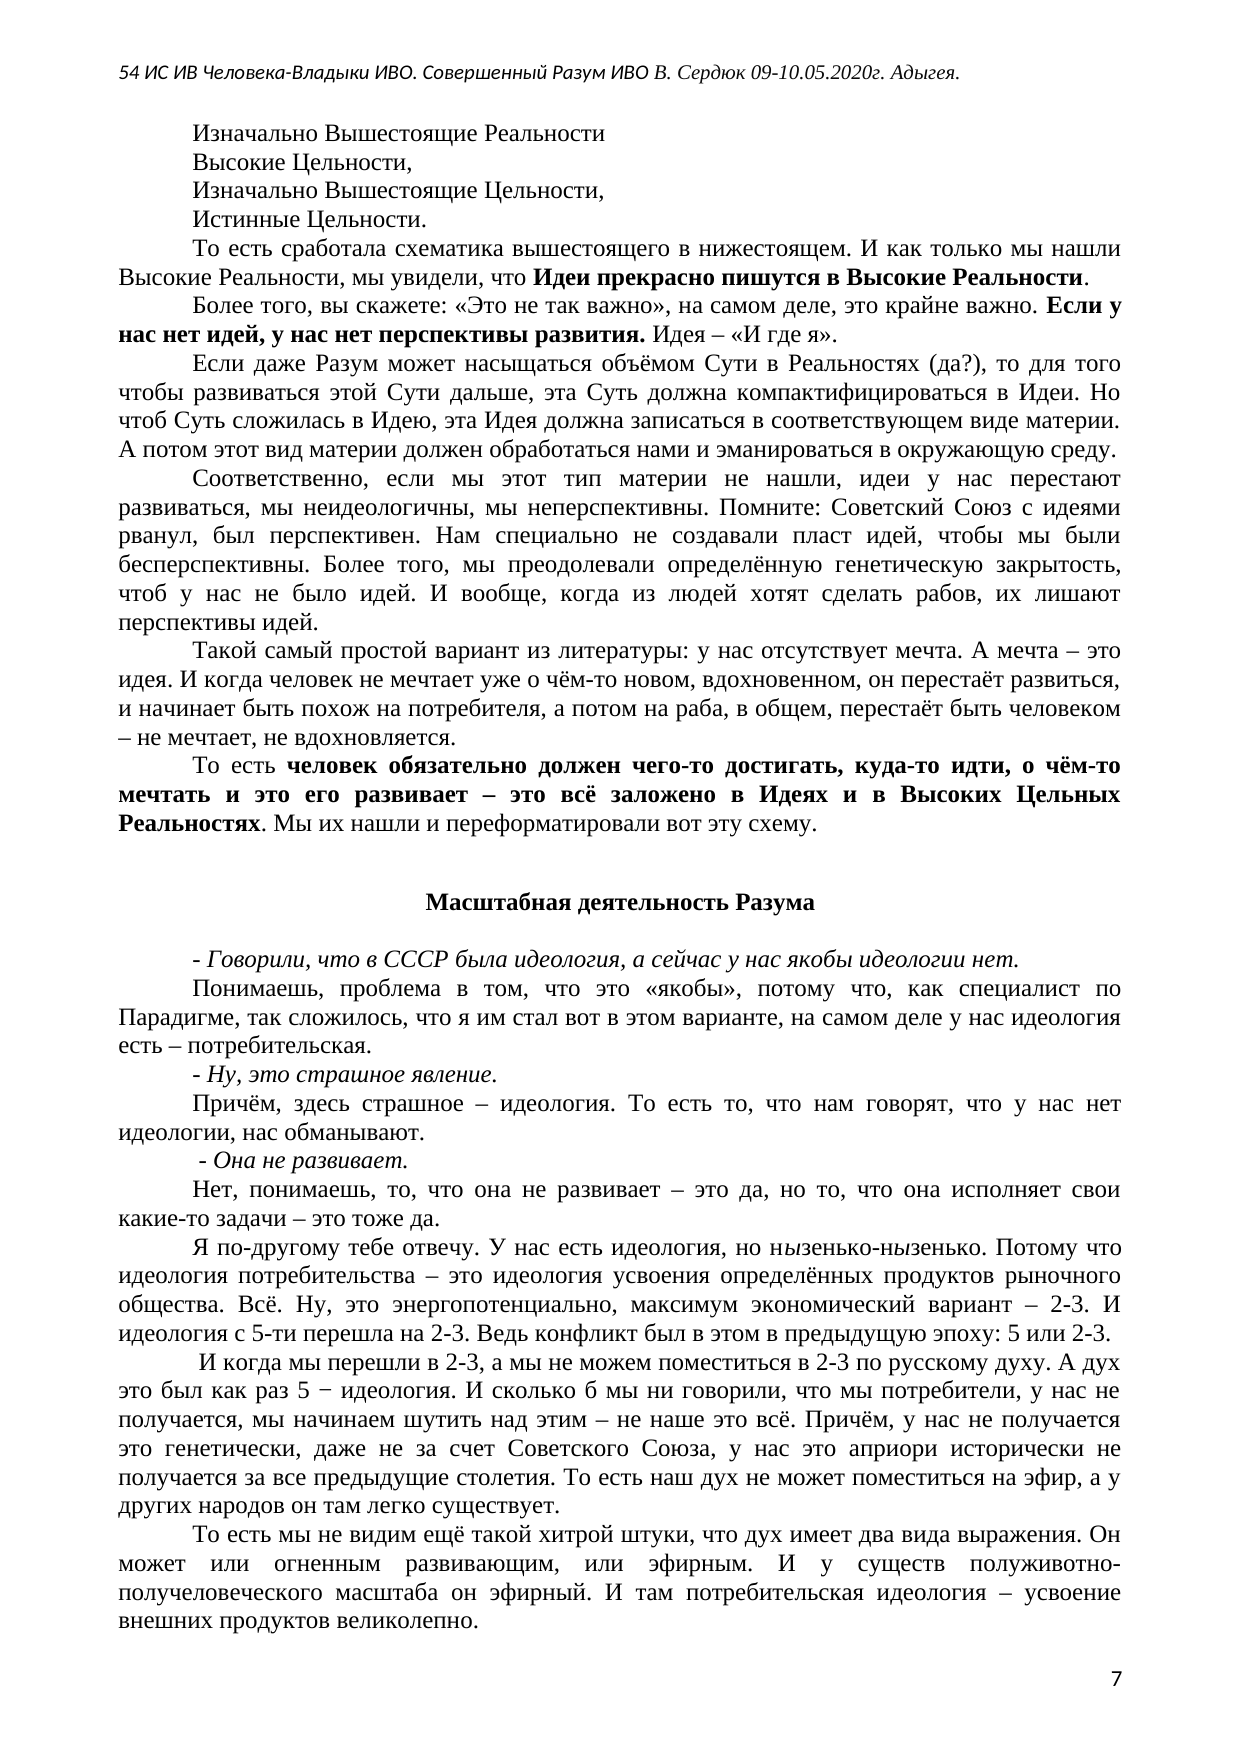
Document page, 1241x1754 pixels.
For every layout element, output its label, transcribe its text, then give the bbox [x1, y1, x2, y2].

text Если даже Разум может насыщаться объёмом Сути в Реальностях (да?), то для того чтобы развиваться этой Сути дальше, эта Суть должна компактифицироваться в Идеи. Но чтоб Суть сложилась в Идею, эта Идея должна записаться в соответствующем виде материи. А потом этот вид материи должен обработаться нами и эманироваться в окружающую среду. [118, 348, 1122, 463]
text И когда мы перешли в 2-3, а мы не можем поместиться в 2-3 по русскому духу. А дух это был как раз 5 − идеология. И сколько б мы ни говорили, что мы потребители, у нас не получается, мы начинаем шутить над этим – не наше это всё. Причём, у нас не получается это генетически, даже не за счет Советского Союза, у нас это априори исторически не получается за все предыдущие столетия. То есть наш дух не может поместиться на эфир, а у других народов он там легко существует. [118, 1347, 1122, 1519]
subtitle Масштабная деятельность Разума [118, 887, 1122, 916]
text Изначально Вышестоящие Реальности [118, 118, 1122, 147]
text Нет, понимаешь, то, что она не развивает – это да, но то, что она исполняет свои какие-то задачи – это тоже да. [118, 1174, 1122, 1232]
text Изначально Вышестоящие Цельности, [118, 176, 1122, 204]
text То есть человек обязательно должен чего-то достигать, куда-то идти, о чём-то мечтать и это его развивает – это всё заложено в Идеях и в Высоких Цельных Реальностях. Мы их нашли и переформатировали вот эту схему. [118, 751, 1122, 837]
text То есть мы не видим ещё такой хитрой штуки, что дух имеет два вида выражения. Он может или огненным развивающим, или эфирным. И у существ полуживотно-получеловеческого масштаба он эфирный. И там потребительская идеология – усвоение внешних продуктов великолепно. [118, 1519, 1122, 1634]
text Я по-другому тебе отвечу. У нас есть идеология, но нызенько-нызенько. Потому что идеология потребительства – это идеология усвоения определённых продуктов рыночного общества. Всё. Ну, это энергопотенциально, максимум экономический вариант – 2-3. И идеология с 5-ти перешла на 2-3. Ведь конфликт был в этом в предыдущую эпоху: 5 или 2-3. [118, 1232, 1122, 1347]
text То есть сработала схематика вышестоящего в нижестоящем. И как только мы нашли Высокие Реальности, мы увидели, что Идеи прекрасно пишутся в Высокие Реальности. [118, 233, 1122, 291]
text - Она не развивает. [118, 1146, 1122, 1174]
text Такой самый простой вариант из литературы: у нас отсутствует мечта. А мечта – это идея. И когда человек не мечтает уже о чём-то новом, вдохновенном, он перестаёт развиться, и начинает быть похож на потребителя, а потом на раба, в общем, перестаёт быть человеком – не мечтает, не вдохновляется. [118, 636, 1122, 751]
text - Говорили, что в СССР была идеология, а сейчас у нас якобы идеологии нет. [118, 944, 1122, 973]
text Высокие Цельности, [118, 147, 1122, 176]
text Более того, вы скажете: «Это не так важно», на самом деле, это крайне важно. Если у нас нет идей, у нас нет перспективы развития. Идея – «И где я». [118, 291, 1122, 348]
text Понимаешь, проблема в том, что это «якобы», потому что, как специалист по Парадигме, так сложилось, что я им стал вот в этом варианте, на самом деле у нас идеология есть – потребительская. [118, 973, 1122, 1059]
text - Ну, это страшное явление. [118, 1059, 1122, 1088]
text Причём, здесь страшное – идеология. То есть то, что нам говорят, что у нас нет идеологии, нас обманывают. [118, 1088, 1122, 1146]
text Соответственно, если мы этот тип материи не нашли, идеи у нас перестают развиваться, мы неидеологичны, мы неперспективны. Помните: Советский Союз с идеями рванул, был перспективен. Нам специально не создавали пласт идей, чтобы мы были бесперспективны. Более того, мы преодолевали определённую генетическую закрытость, чтоб у нас не было идей. И вообще, когда из людей хотят сделать рабов, их лишают перспективы идей. [118, 463, 1122, 636]
text Истинные Цельности. [118, 204, 1122, 233]
